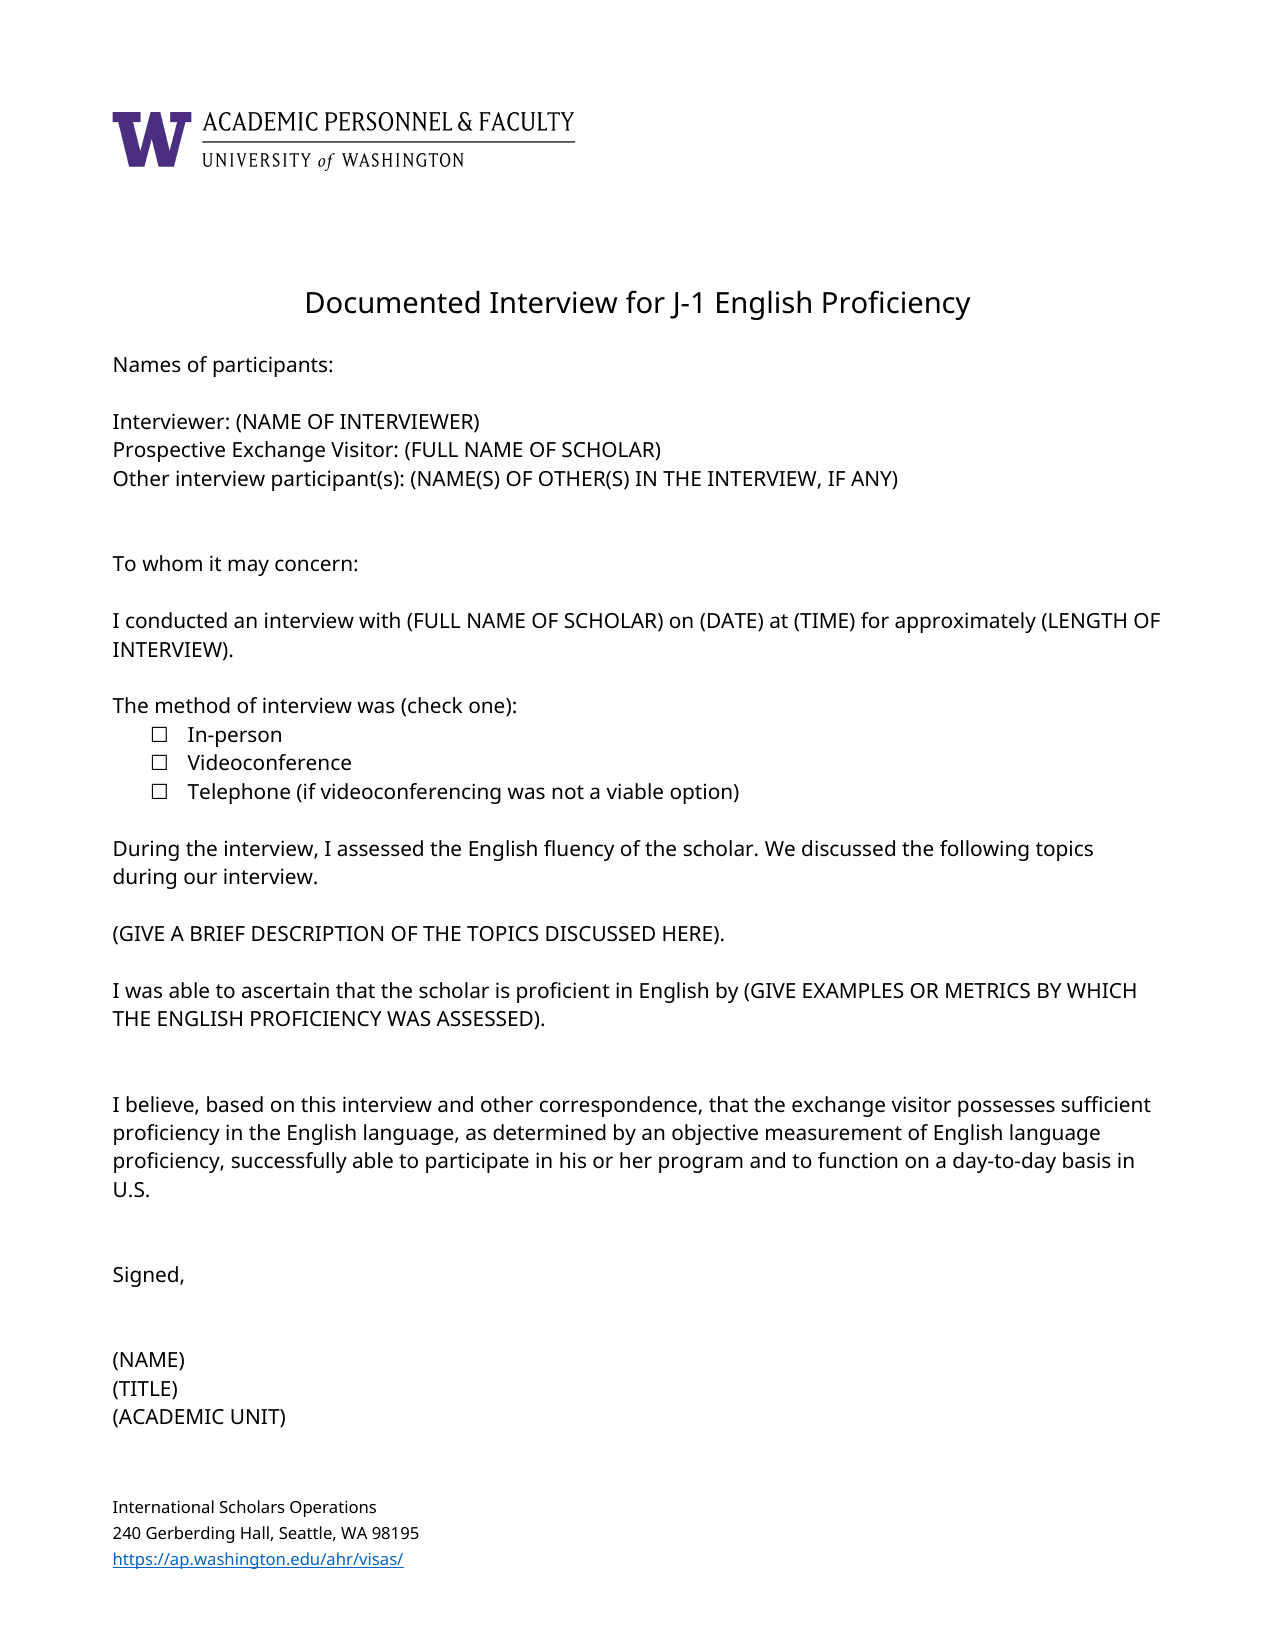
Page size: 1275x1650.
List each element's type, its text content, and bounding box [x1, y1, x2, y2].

text To whom it may concern: [112, 549, 1162, 578]
text (NAME) [112, 1346, 1162, 1374]
text I conducted an interview with (FULL NAME OF SCHOLAR) on (DATE) at (TIME) for approximately (LENGTH OF INTERVIEW). [112, 606, 1162, 663]
text During the interview, I assessed the English fluency of the scholar. We discussed the following topics during our interview. [112, 834, 1162, 891]
text Documented Interview for J-1 English Proficiency [112, 282, 1162, 322]
text I believe, based on this interview and other correspondence, that the exchange visitor possesses sufficient proficiency in the English language, as determined by an objective measurement of English language proficiency, successfully able to participate in his or her program and to function on a day-to-day basis in U.S. [112, 1090, 1162, 1203]
text Signed, [112, 1260, 1162, 1289]
text (GIVE A BRIEF DESCRIPTION OF THE TOPICS DISCUSSED HERE). [112, 919, 1162, 947]
text (TITLE) [112, 1374, 1162, 1402]
text The method of interview was (check one): [112, 692, 1162, 720]
text Other interview participant(s): (NAME(S) OF OTHER(S) IN THE INTERVIEW, IF ANY) [112, 464, 1162, 492]
text (ACADEMIC UNIT) [112, 1402, 1162, 1431]
picture [112, 112, 575, 173]
text Interviewer: (NAME OF INTERVIEWER) [112, 407, 1162, 436]
text Telephone (if videoconferencing was not a viable option) [150, 777, 1162, 805]
text Videoconference [150, 748, 1162, 777]
text Prospective Exchange Visitor: (FULL NAME OF SCHOLAR) [112, 436, 1162, 464]
text In-person [150, 720, 1162, 748]
text Names of participants: [112, 350, 1162, 379]
text I was able to ascertain that the scholar is proficient in English by (GIVE EXAMPLES OR METRICS BY WHICH THE ENGLISH PROFICIENCY WAS ASSESSED). [112, 976, 1162, 1033]
